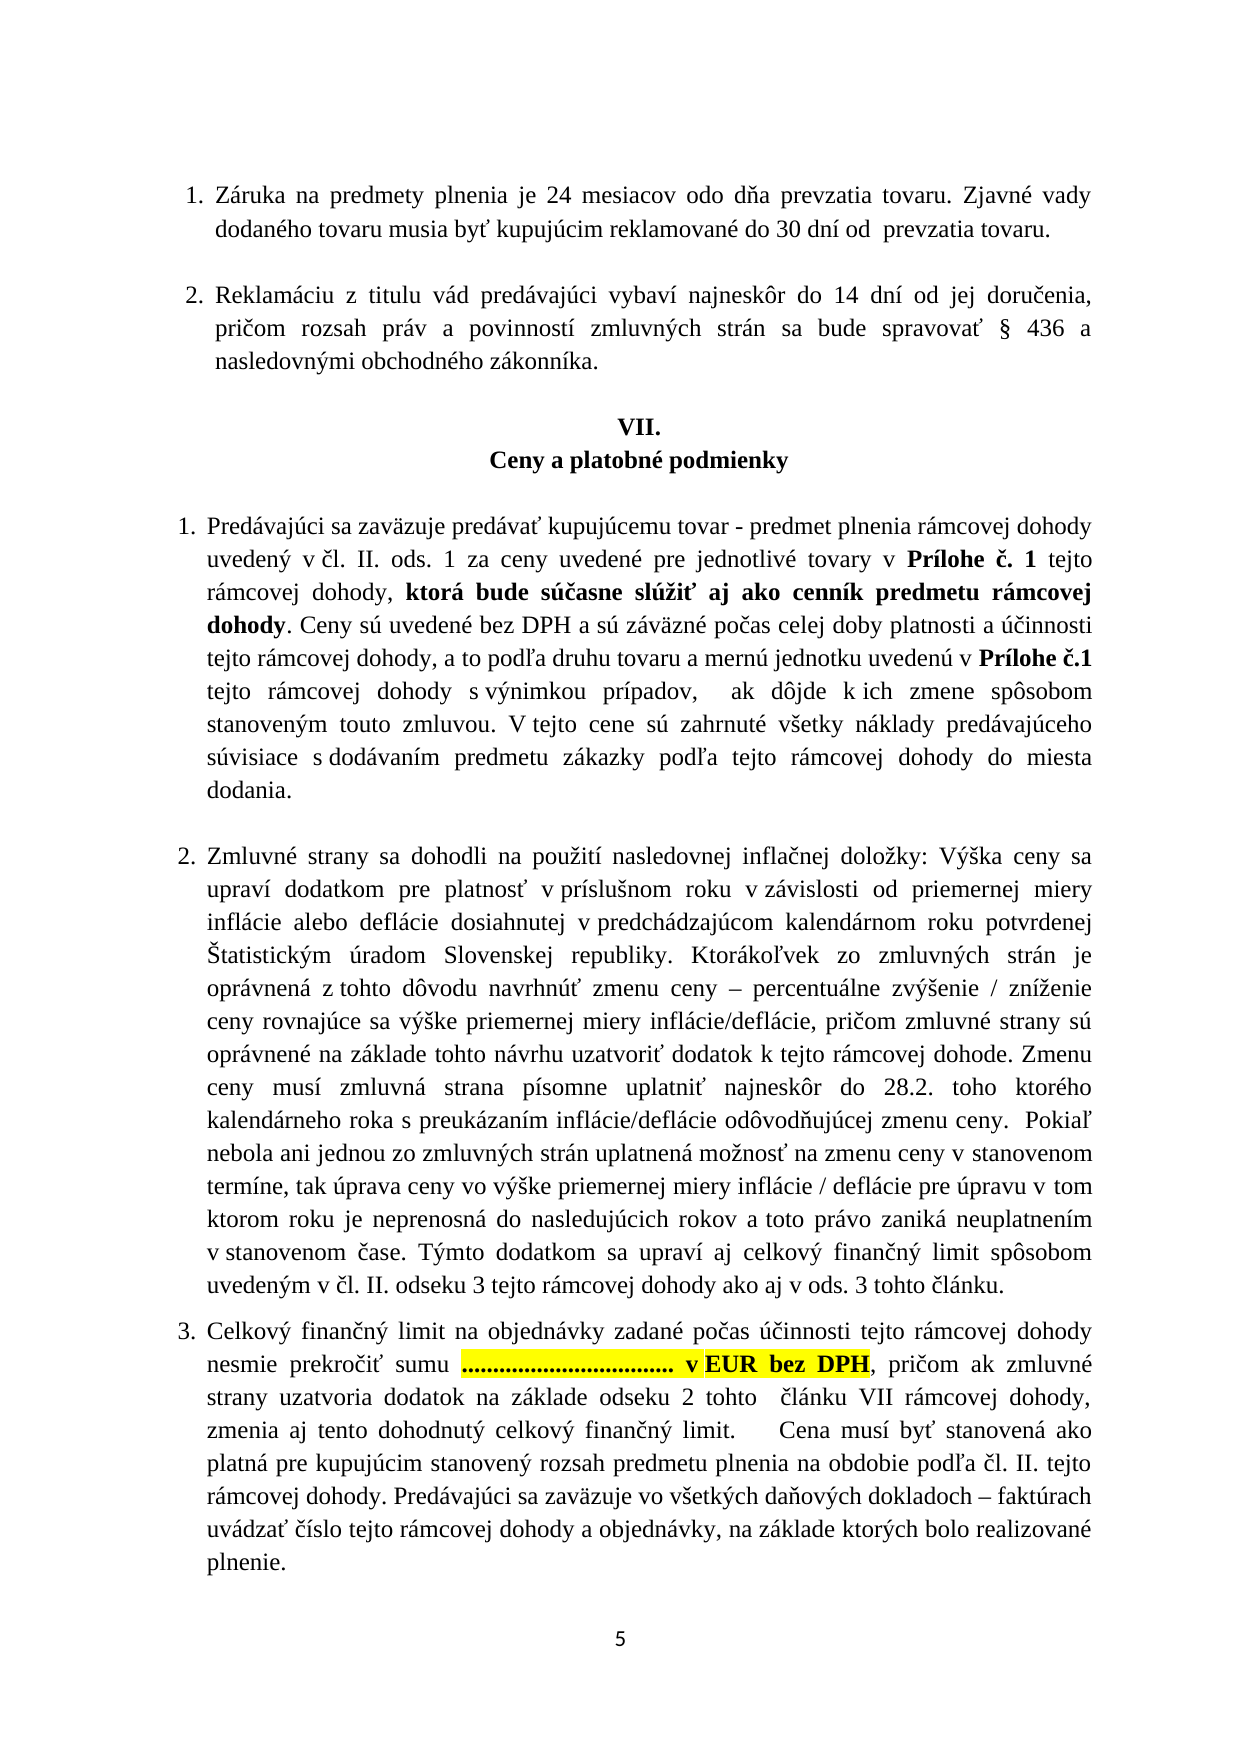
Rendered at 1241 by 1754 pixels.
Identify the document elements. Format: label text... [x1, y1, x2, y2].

text Ceny a platobné podmienky [185, 445, 1093, 473]
list Záruka na predmety plnenia je 24 mesiacov odo dňa prevzatia tovaru. Zjavné vady dodaného tovaru musia byť kupujúcim reklamované do 30 dní od prevzatia tovaru. [185, 181, 1093, 242]
list Predávajúci sa zaväzuje predávať kupujúcemu tovar - predmet plnenia rámcovej dohody uvedený v čl. II. ods. 1 za ceny uvedené pre jednotlivé tovary v Prílohe č. 1 tejto rámcovej dohody, ktorá bude súčasne slúžiť aj ako cenník predmetu rámcovej dohody. Ceny sú uvedené bez DPH a sú záväzné počas celej doby platnosti a účinnosti tejto rámcovej dohody, a to podľa druhu tovaru a mernú jednotku uvedenú v Prílohe č.1 tejto rámcovej dohody s výnimkou prípadov, ak dôjde k ich zmene spôsobom stanoveným touto zmluvou. V tejto cene sú zahrnuté všetky náklady predávajúceho súvisiace s dodávaním predmetu zákazky podľa tejto rámcovej dohody do miesta dodania. [177, 511, 1093, 804]
text VII. [185, 412, 1093, 441]
list Zmluvné strany sa dohodli na použití nasledovnej inflačnej doložky: Výška ceny sa upraví dodatkom pre platnosť v príslušnom roku v závislosti od priemernej miery inflácie alebo deflácie dosiahnutej v predchádzajúcom kalendárnom roku potvrdenej Štatistickým úradom Slovenskej republiky. Ktorákoľvek zo zmluvných strán je oprávnená z tohto dôvodu navrhnúť zmenu ceny – percentuálne zvýšenie / zníženie ceny rovnajúce sa výške priemernej miery inflácie/deflácie, pričom zmluvné strany sú oprávnené na základe tohto návrhu uzatvoriť dodatok k tejto rámcovej dohode. Zmenu ceny musí zmluvná strana písomne uplatniť najneskôr do 28.2. toho ktorého kalendárneho roka s preukázaním inflácie/deflácie odôvodňujúcej zmenu ceny. Pokiaľ nebola ani jednou zo zmluvných strán uplatnená možnosť na zmenu ceny v stanovenom termíne, tak úprava ceny vo výške priemernej miery inflácie / deflácie pre úpravu v tom ktorom roku je neprenosná do nasledujúcich rokov a toto právo zaniká neuplatnením v stanovenom čase. Týmto dodatkom sa upraví aj celkový finančný limit spôsobom uvedeným v čl. II. odseku 3 tejto rámcovej dohody ako aj v ods. 3 tohto článku. [177, 841, 1093, 1299]
list Reklamáciu z titulu vád predávajúci vybaví najneskôr do 14 dní od jej doručenia, pričom rozsah práv a povinností zmluvných strán sa bude spravovať § 436 a nasledovnými obchodného zákonníka. [185, 280, 1093, 374]
list Celkový finančný limit na objednávky zadané počas účinnosti tejto rámcovej dohody nesmie prekročiť sumu .................................. v EUR bez DPH, pričom ak zmluvné strany uzatvoria dodatok na základe odseku 2 tohto článku VII rámcovej dohody, zmenia aj tento dohodnutý celkový finančný limit. Cena musí byť stanovená ako platná pre kupujúcim stanovený rozsah predmetu plnenia na obdobie podľa čl. II. tejto rámcovej dohody. Predávajúci sa zaväzuje vo všetkých daňových dokladoch – faktúrach uvádzať číslo tejto rámcovej dohody a objednávky, na základe ktorých bolo realizované plnenie. [177, 1316, 1093, 1576]
